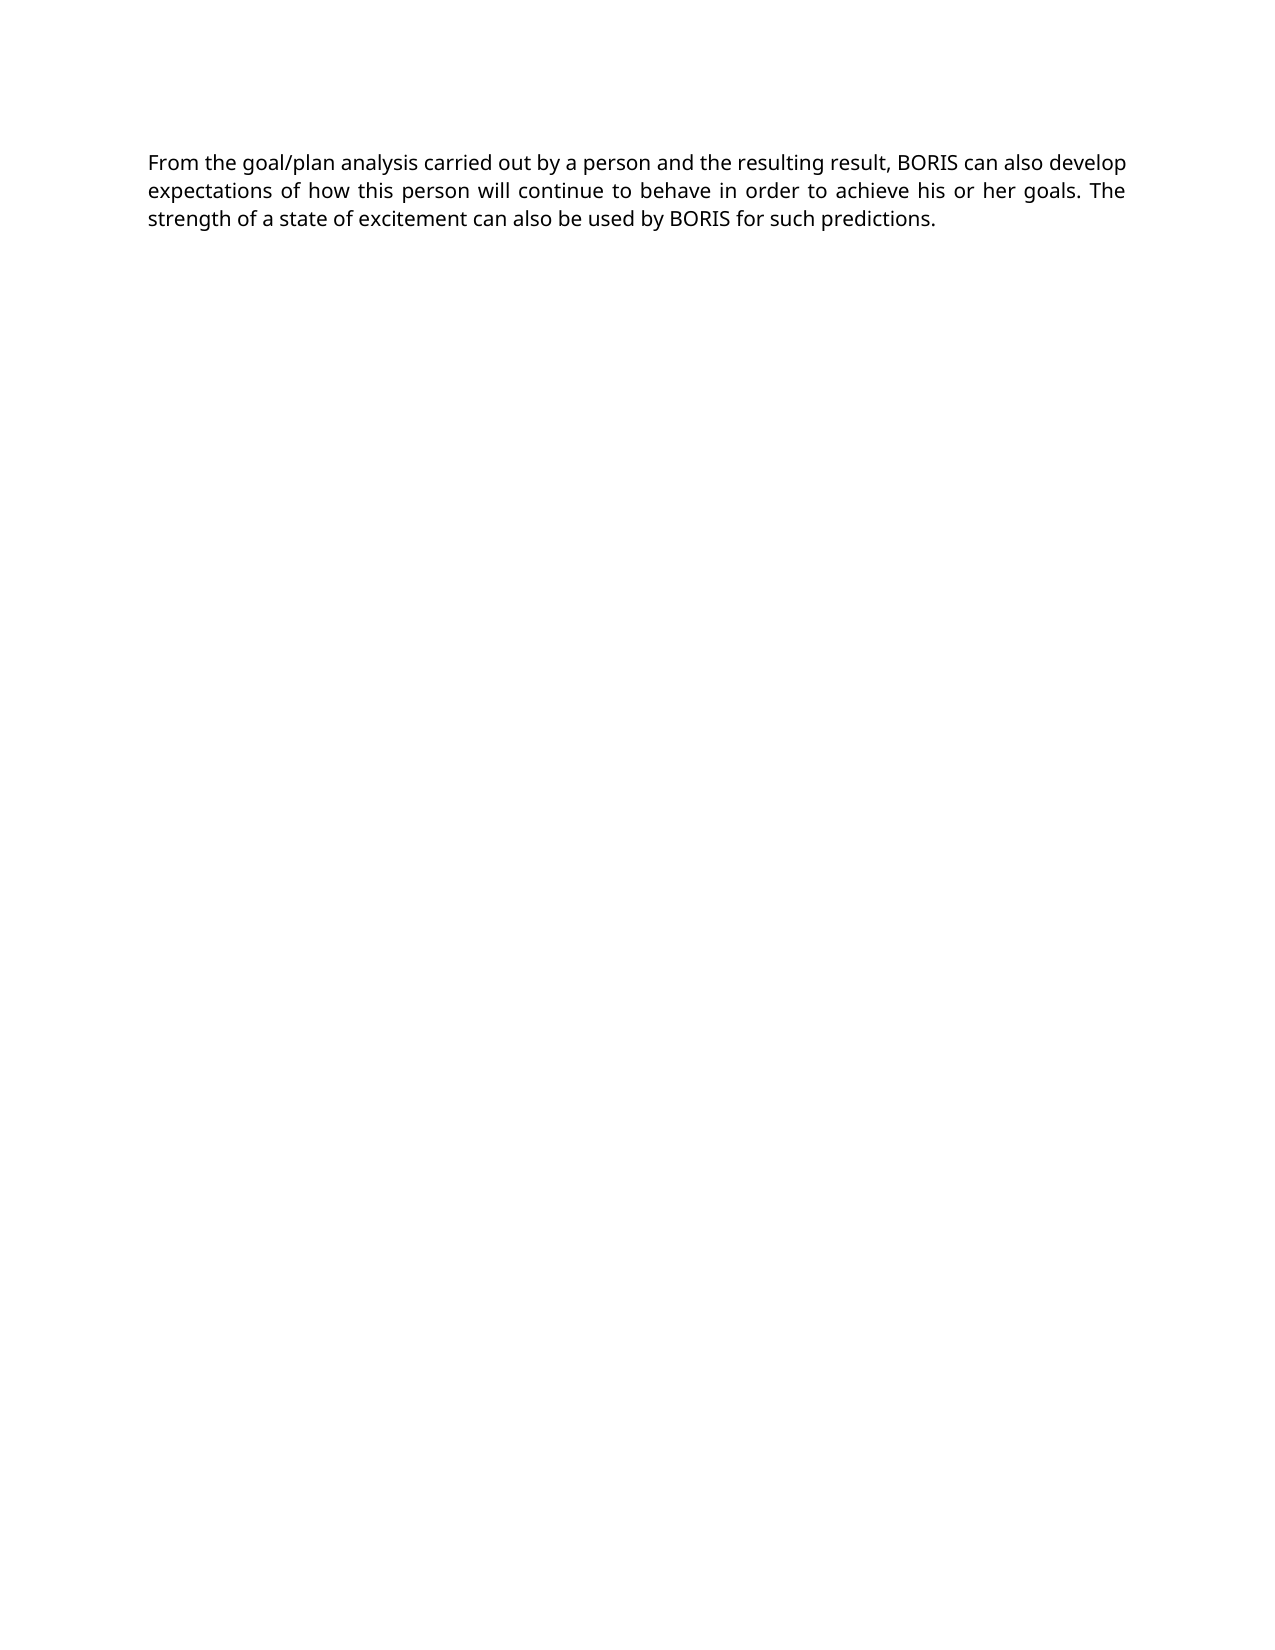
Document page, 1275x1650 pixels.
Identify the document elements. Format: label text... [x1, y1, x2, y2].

text From the goal/plan analysis carried out by a person and the resulting result, BORIS can also develop expectations of how this person will continue to behave in order to achieve his or her goals. The strength of a state of excitement can also be used by BORIS for such predictions. [148, 148, 1127, 233]
